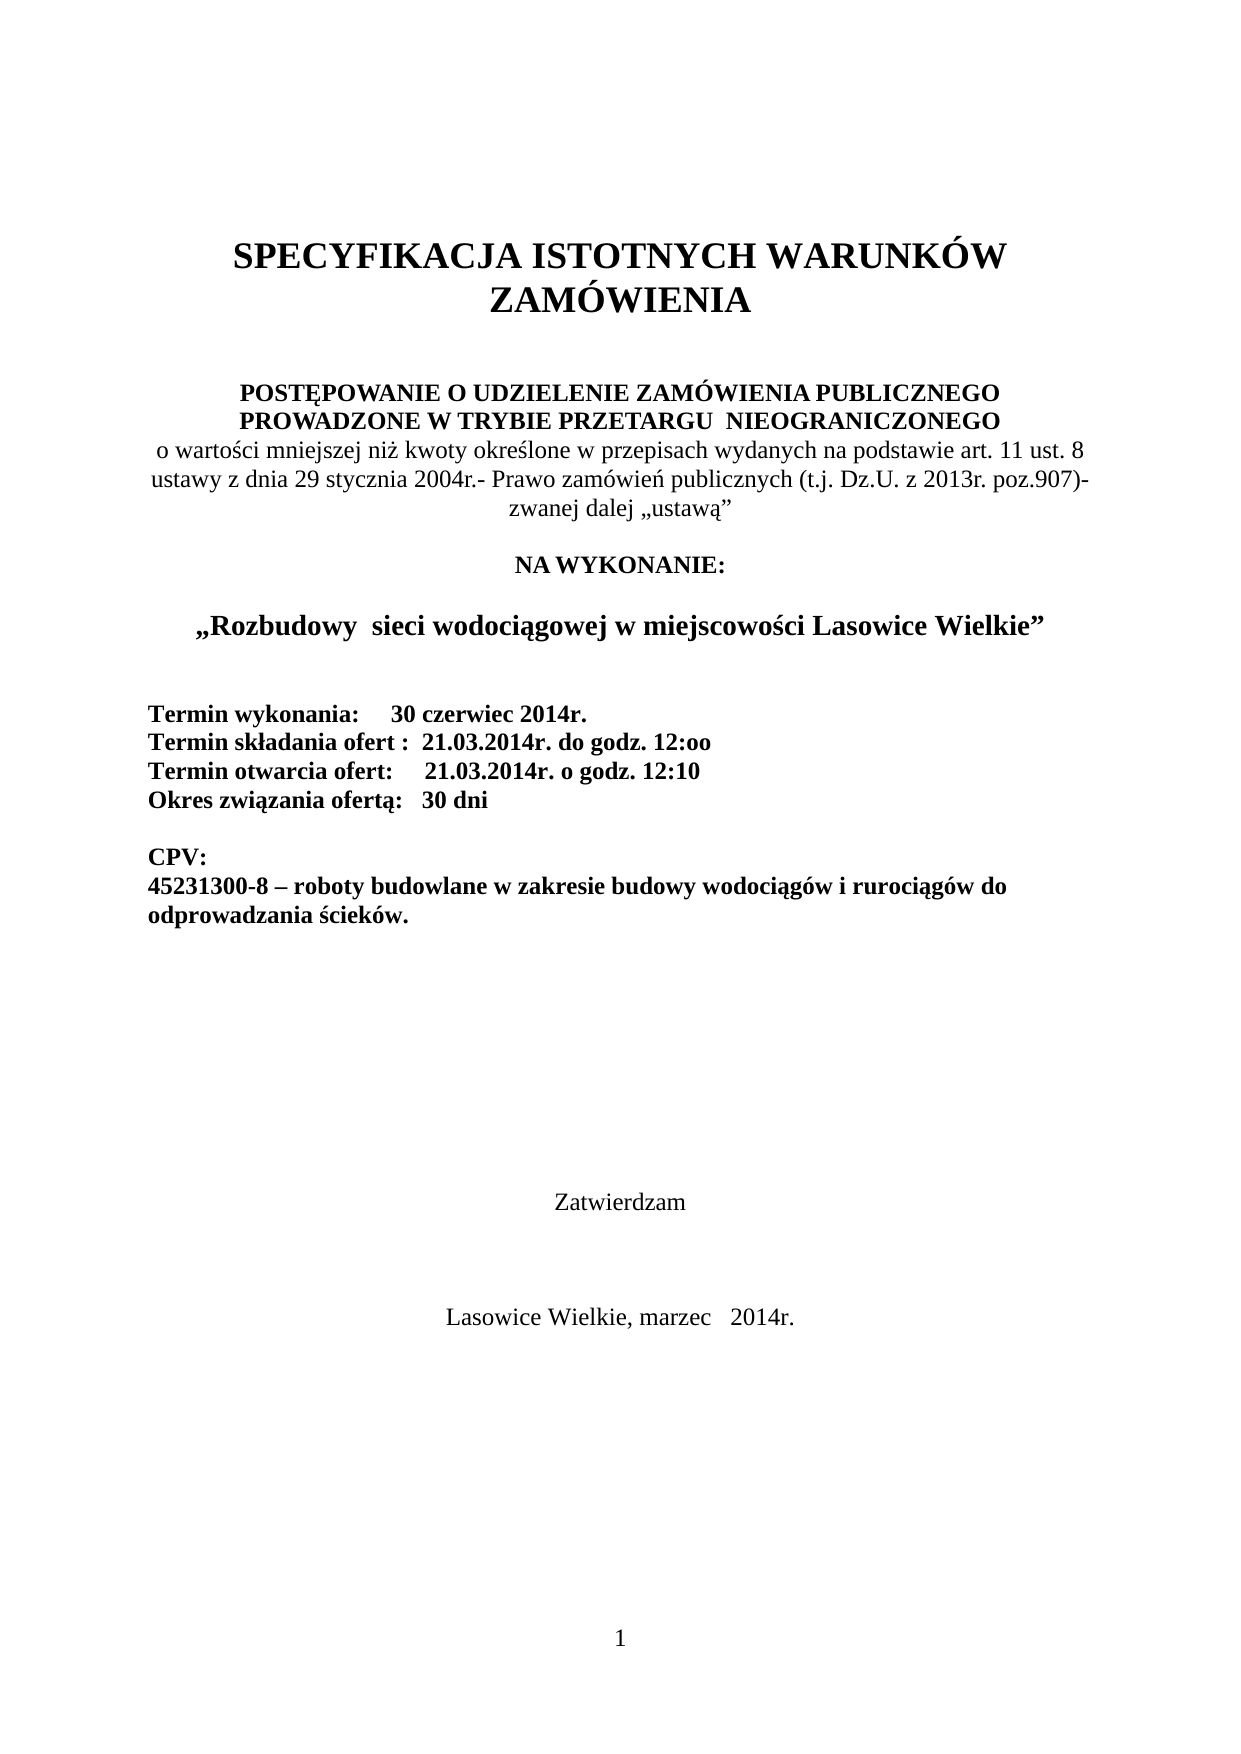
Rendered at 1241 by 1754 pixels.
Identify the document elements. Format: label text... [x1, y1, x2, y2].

title PROWADZONE W TRYBIE PRZETARGU NIEOGRANICZONEGO [148, 406, 1092, 435]
text Zatwierdzam [148, 1187, 1092, 1216]
text Okres związania ofertą: 30 dni [148, 785, 1092, 814]
text 45231300-8 – roboty budowlane w zakresie budowy wodociągów i rurociągów do odprowadzania ścieków. [148, 871, 1092, 929]
text CPV: [148, 842, 1092, 871]
text Lasowice Wielkie, marzec 2014r. [148, 1302, 1092, 1331]
text SPECYFIKACJA ISTOTNYCH WARUNKÓW ZAMÓWIENIA [148, 234, 1092, 320]
title o wartości mniejszej niż kwoty określone w przepisach wydanych na podstawie art. 11 ust. 8 ustawy z dnia 29 stycznia 2004r.- Prawo zamówień publicznych (t.j. Dz.U. z 2013r. poz.907)- zwanej dalej „ustawą” [148, 435, 1092, 521]
text Termin wykonania: 30 czerwiec 2014r. [148, 699, 1092, 727]
text „Rozbudowy sieci wodociągowej w miejscowości Lasowice Wielkie” [148, 608, 1092, 641]
text Termin otwarcia ofert: 21.03.2014r. o godz. 12:10 [148, 756, 1092, 785]
title NA WYKONANIE: [148, 550, 1092, 579]
text Termin składania ofert : 21.03.2014r. do godz. 12:oo [148, 727, 1092, 756]
title POSTĘPOWANIE O UDZIELENIE ZAMÓWIENIA PUBLICZNEGO [148, 378, 1092, 406]
